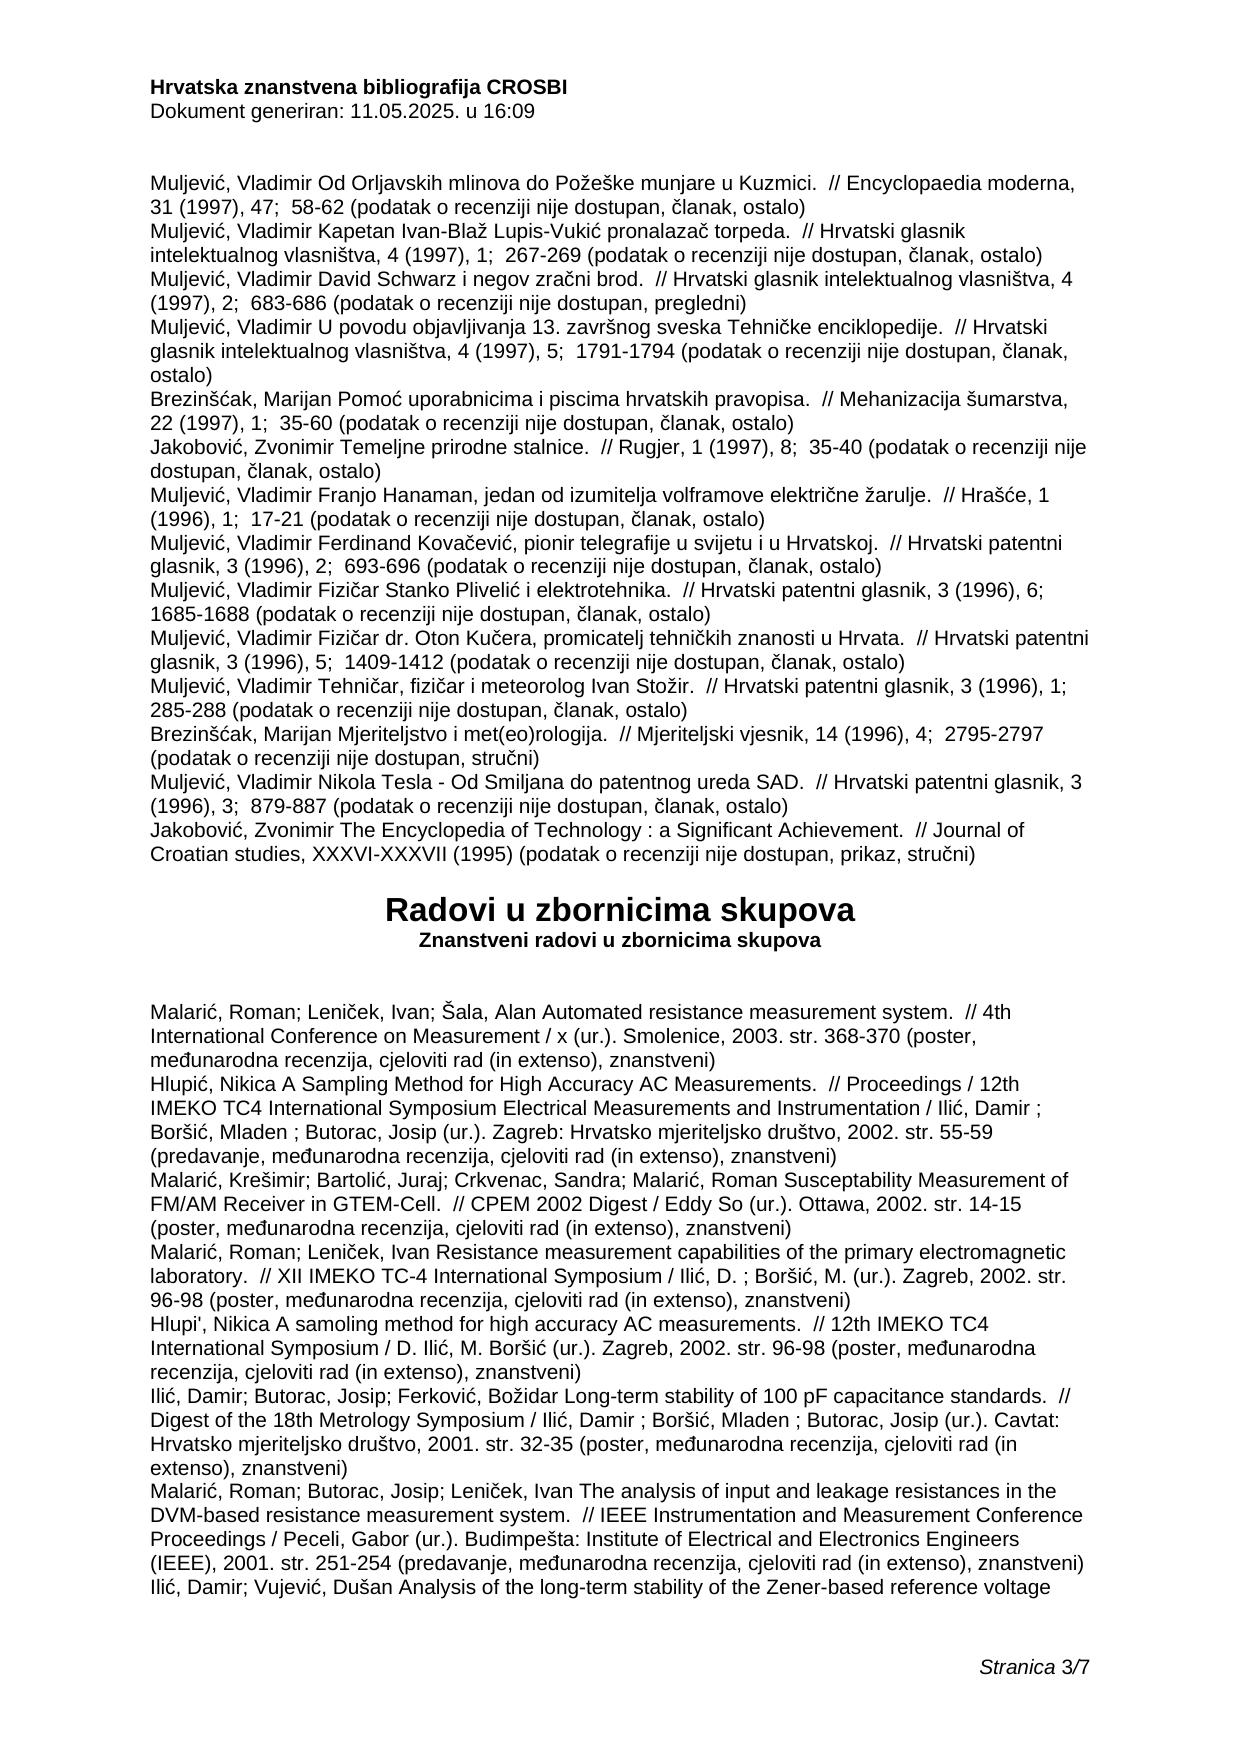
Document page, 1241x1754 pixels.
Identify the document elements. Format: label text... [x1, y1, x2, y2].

text Hlupi', Nikica [150, 1312, 1090, 1383]
text Malarić, Roman; Leniček, Ivan [150, 1240, 1090, 1312]
text Brezinšćak, Marijan [150, 722, 1090, 770]
text Muljević, Vladimir [150, 482, 1090, 530]
text Muljević, Vladimir [150, 770, 1090, 818]
text Muljević, Vladimir [150, 626, 1090, 674]
text Muljević, Vladimir [150, 530, 1090, 578]
text Brezinšćak, Marijan [150, 387, 1090, 434]
text Jakobović, Zvonimir [150, 818, 1090, 866]
text Muljević, Vladimir [150, 267, 1090, 315]
text Muljević, Vladimir [150, 315, 1090, 387]
subtitle Radovi u zbornicima skupova [150, 890, 1090, 928]
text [150, 1575, 1090, 1599]
text Ilić, Damir; Butorac, Josip; Ferković, Božidar [150, 1383, 1090, 1479]
text Muljević, Vladimir [150, 674, 1090, 722]
subtitle Znanstveni radovi u zbornicima skupova [150, 928, 1090, 952]
text Malarić, Roman; Leniček, Ivan; Šala, Alan [150, 1000, 1090, 1072]
text Malarić, Roman; Butorac, Josip; Leniček, Ivan [150, 1479, 1090, 1575]
text Muljević, Vladimir [150, 171, 1090, 219]
text Hlupić, Nikica [150, 1072, 1090, 1168]
text Malarić, Krešimir; Bartolić, Juraj; Crkvenac, Sandra; Malarić, Roman [150, 1168, 1090, 1240]
text Muljević, Vladimir [150, 219, 1090, 267]
text Muljević, Vladimir [150, 578, 1090, 626]
text Jakobović, Zvonimir [150, 434, 1090, 482]
